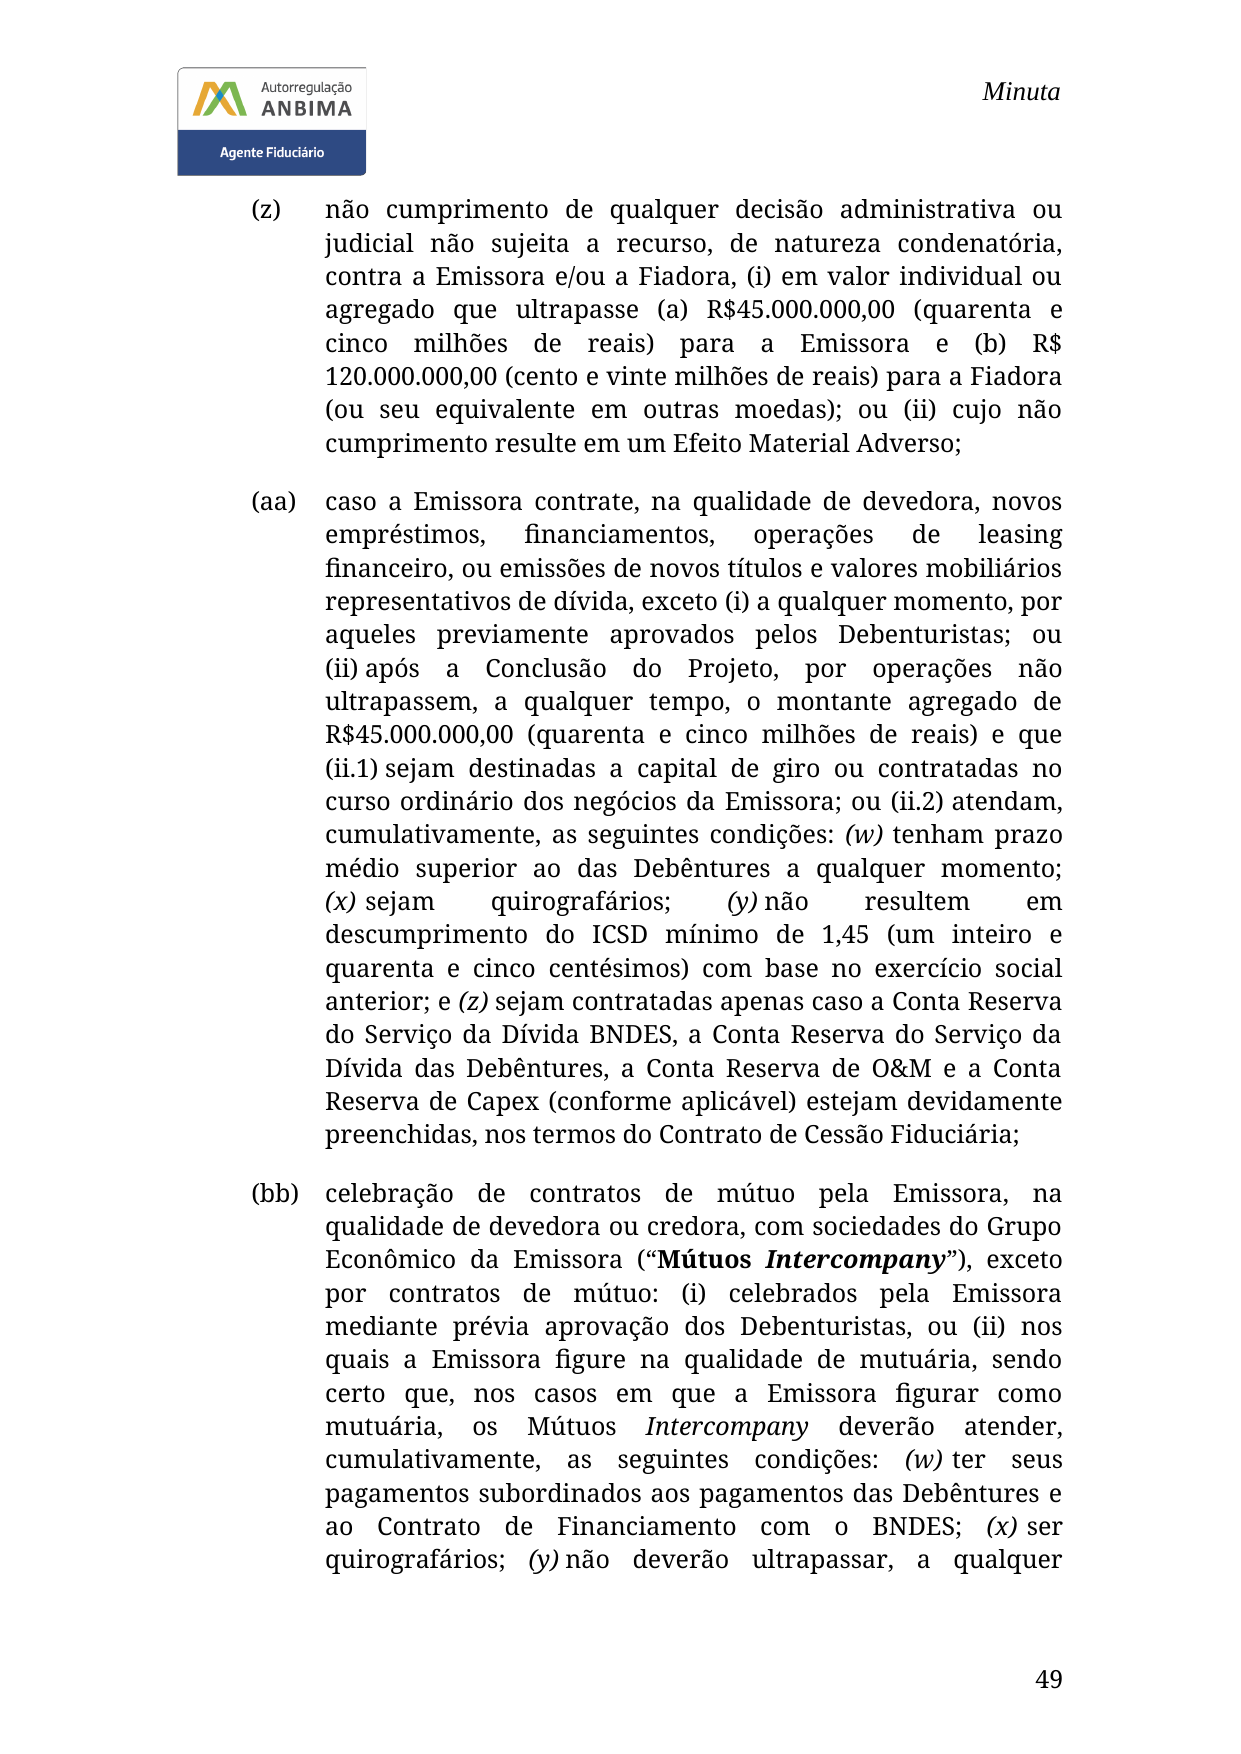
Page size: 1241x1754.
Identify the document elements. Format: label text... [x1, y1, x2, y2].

text caso a Emissora contrate, na qualidade de devedora, novos empréstimos, financiamentos, operações de leasing financeiro, ou emissões de novos títulos e valores mobiliários representativos de dívida, exceto (i) a qualquer momento, por aqueles previamente aprovados pelos Debenturistas; ou (ii) após a Conclusão do Projeto, por operações não ultrapassem, a qualquer tempo, o montante agregado de R$45.000.000,00 (quarenta e cinco milhões de reais) e que (ii.1) sejam destinadas a capital de giro ou contratadas no curso ordinário dos negócios da Emissora; ou (ii.2) atendam, cumulativamente, as seguintes condições: (w) tenham prazo médio superior ao das Debêntures a qualquer momento; (x) sejam quirografários; (y) não resultem em descumprimento do ICSD mínimo de 1,45 (um inteiro e quarenta e cinco centésimos) com base no exercício social anterior; e (z) sejam contratadas apenas caso a Conta Reserva do Serviço da Dívida BNDES, a Conta Reserva do Serviço da Dívida das Debêntures, a Conta Reserva de O&M e a Conta Reserva de Capex (conforme aplicável) estejam devidamente preenchidas, nos termos do Contrato de Cessão Fiduciária; [251, 484, 1063, 1150]
text não cumprimento de qualquer decisão administrativa ou judicial não sujeita a recurso, de natureza condenatória, contra a Emissora e/ou a Fiadora, (i) em valor individual ou agregado que ultrapasse (a) R$45.000.000,00 (quarenta e cinco milhões de reais) para a Emissora e (b) R$ 120.000.000,00 (cento e vinte milhões de reais) para a Fiadora (ou seu equivalente em outras moedas); ou (ii) cujo não cumprimento resulte em um Efeito Material Adverso; [251, 192, 1063, 459]
picture [177, 67, 367, 176]
